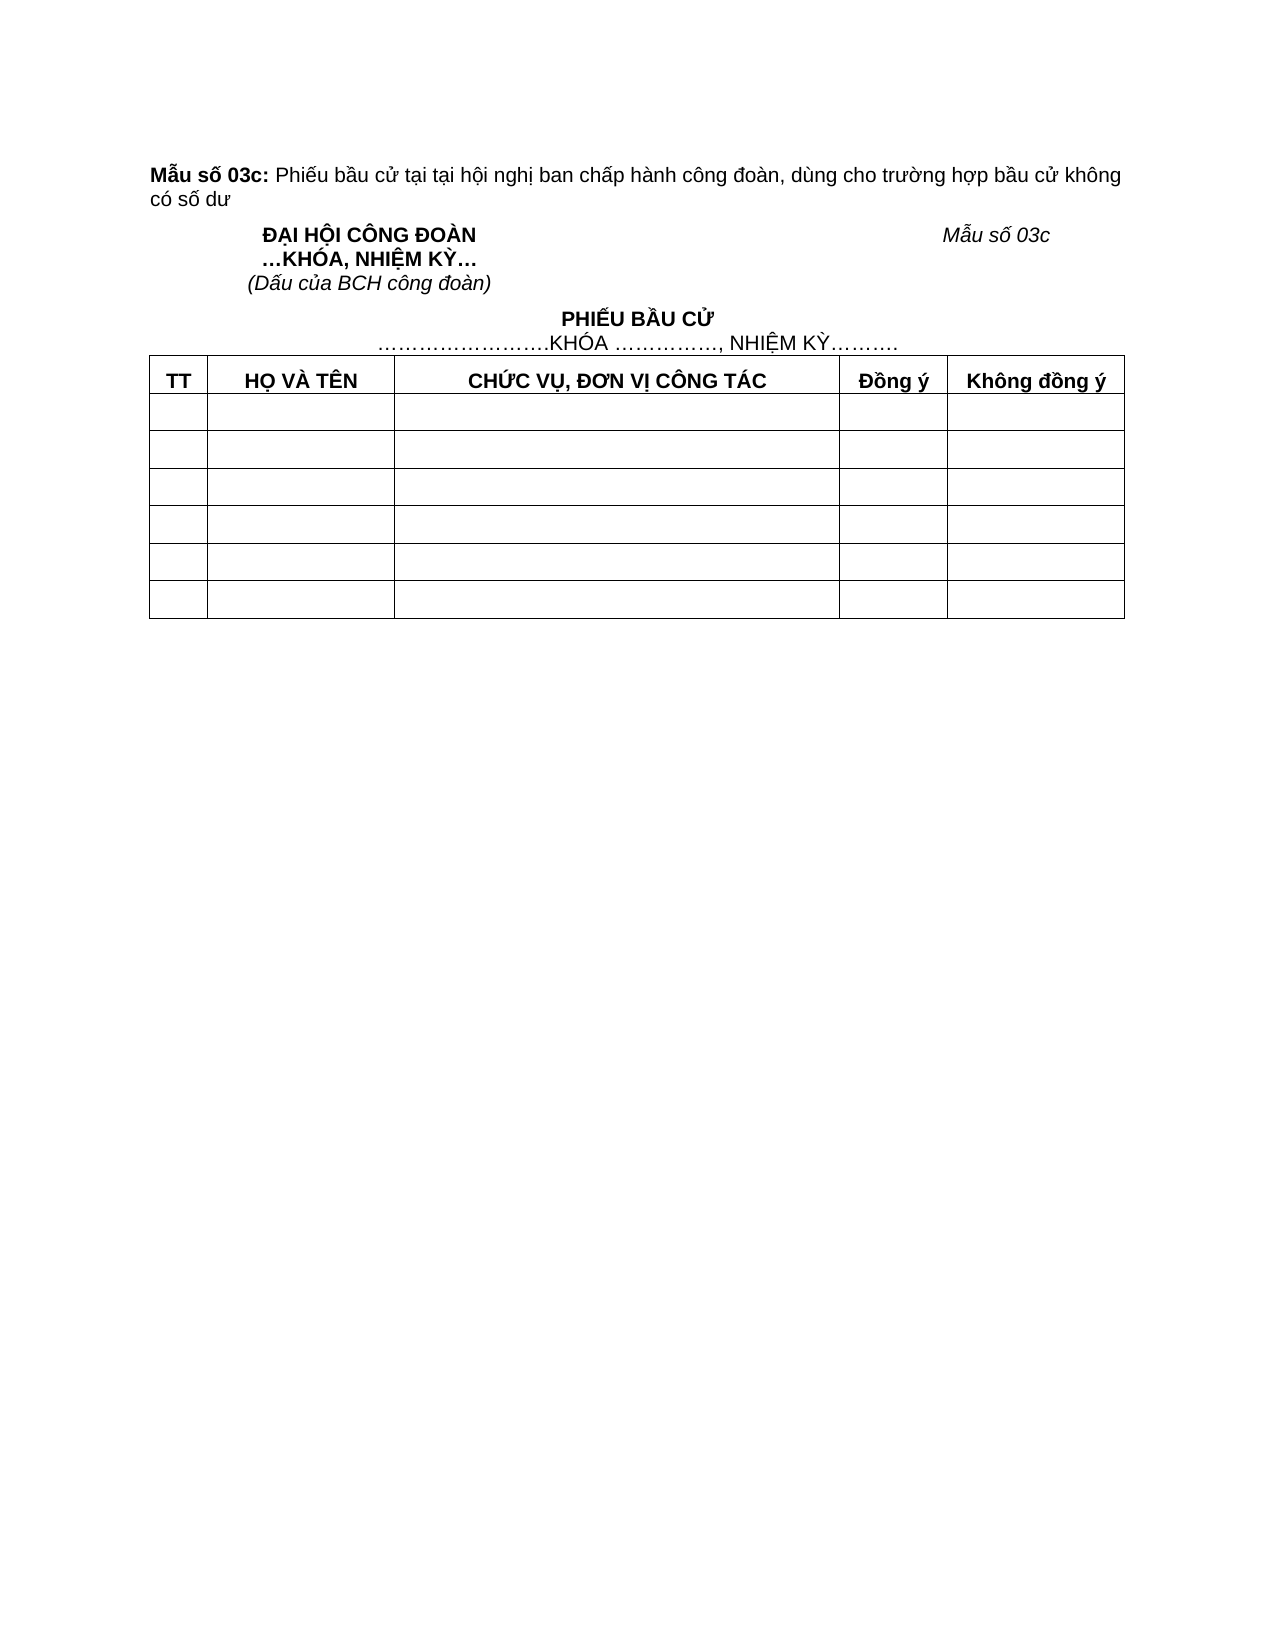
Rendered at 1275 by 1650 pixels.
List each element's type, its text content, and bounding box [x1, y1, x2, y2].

table_cell [948, 431, 1124, 468]
table_cell [208, 544, 394, 580]
table_cell [208, 394, 394, 430]
table_cell [395, 544, 839, 580]
table_cell [150, 581, 207, 618]
table_cell [395, 581, 839, 618]
text Mẫu số 03c: Phiếu bầu cử tại tại hội nghị ban chấp hành công đoàn, dùng cho trường hợp bầu cử không có số dư [150, 162, 1125, 210]
table_cell [948, 394, 1124, 430]
table_cell [395, 506, 839, 543]
table_cell [840, 581, 947, 618]
table_cell [208, 581, 394, 618]
table_cell [840, 394, 947, 430]
table_header Đồng ý [840, 356, 947, 393]
table_header Không đồng ý [948, 356, 1124, 393]
table_cell [395, 394, 839, 430]
text PHIẾU BẦU CỬ …………………….KHÓA ……………, NHIỆM KỲ………. [150, 307, 1125, 355]
table_header HỌ VÀ TÊN [208, 356, 394, 393]
table_cell [150, 469, 207, 505]
table_cell [150, 394, 207, 430]
table_cell [948, 581, 1124, 618]
table_cell [150, 431, 207, 468]
table_header CHỨC VỤ, ĐƠN VỊ CÔNG TÁC [395, 356, 839, 393]
table_cell [840, 431, 947, 468]
table_cell [208, 431, 394, 468]
table_header Mẫu số 03c [600, 210, 1061, 295]
table_cell [948, 469, 1124, 505]
table_cell [150, 506, 207, 543]
table_header TT [150, 356, 207, 393]
table_cell [840, 506, 947, 543]
table_cell [948, 506, 1124, 543]
table_cell [840, 544, 947, 580]
table_cell [208, 506, 394, 543]
table_cell [395, 431, 839, 468]
table_cell [208, 469, 394, 505]
table_cell [840, 469, 947, 505]
table_header ĐẠI HỘI CÔNG ĐOÀN …KHÓA, NHIỆM KỲ… (Dấu của BCH công đoàn) [139, 210, 600, 295]
table_cell [948, 544, 1124, 580]
table_cell [150, 544, 207, 580]
table_cell [395, 469, 839, 505]
